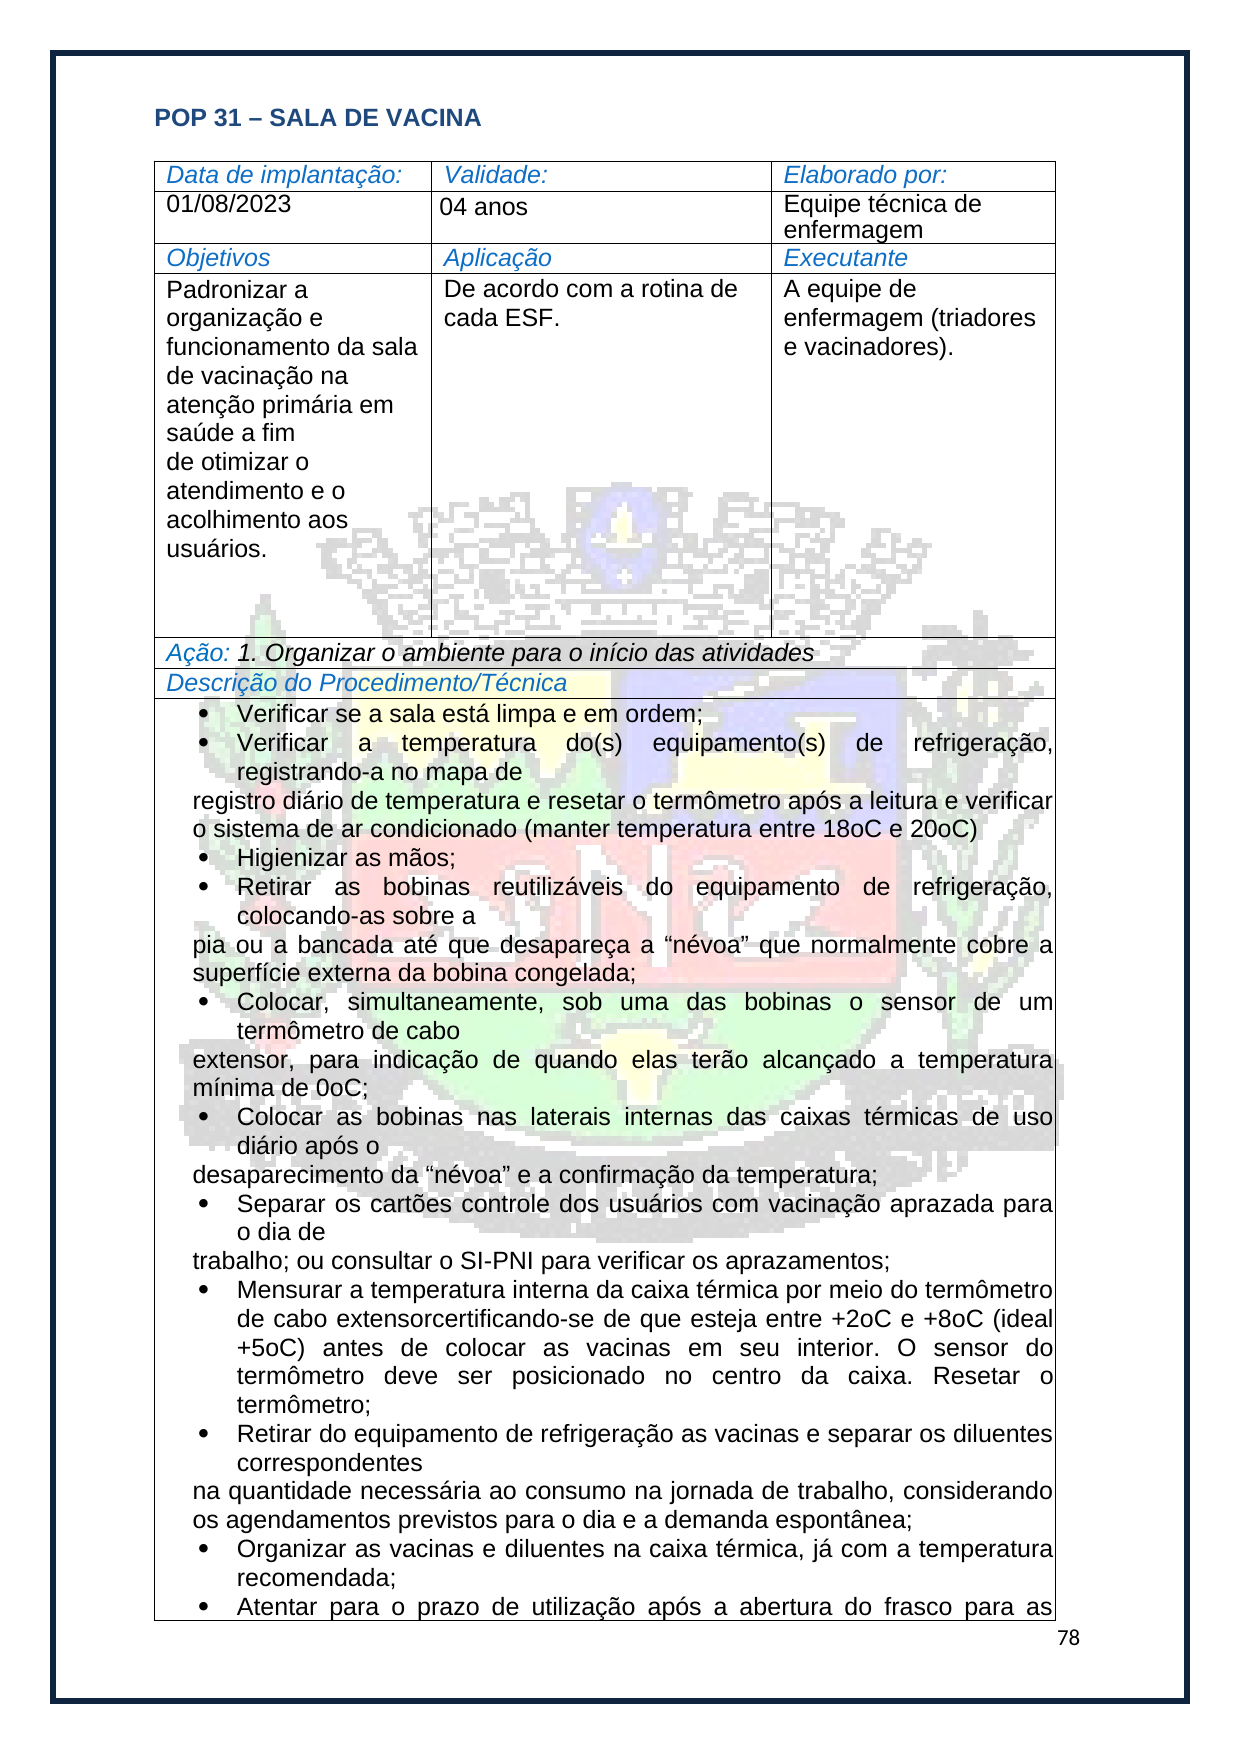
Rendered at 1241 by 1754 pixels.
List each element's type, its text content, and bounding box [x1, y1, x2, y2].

table_cell 01/08/2023 [155, 192, 431, 243]
table_cell De acordo com a rotina de cada ESF. [432, 274, 771, 637]
table_cell 04 anos [432, 192, 771, 243]
table_cell Ação: 1. Organizar o ambiente para o início das atividades [155, 638, 1055, 668]
table_cell Objetivos [155, 244, 431, 273]
table_cell Executante [772, 244, 1055, 273]
table_cell A equipe de enfermagem (triadores e vacinadores). [772, 274, 1055, 637]
text POP 31 – SALA DE VACINA [154, 103, 1080, 132]
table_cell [155, 699, 1055, 1620]
table_cell Equipe técnica de enfermagem [772, 192, 1055, 243]
table_cell Padronizar a organização e funcionamento da sala de vacinação na atenção primária em saúde a fim de otimizar o atendimento e o acolhimento aos usuários. [155, 274, 431, 637]
table_cell Aplicação [432, 244, 771, 273]
table_header Validade: [432, 162, 771, 191]
table_header Data de implantação: [155, 162, 431, 191]
table_header Elaborado por: [772, 162, 1055, 191]
table_cell Descrição do Procedimento/Técnica [155, 669, 1055, 698]
